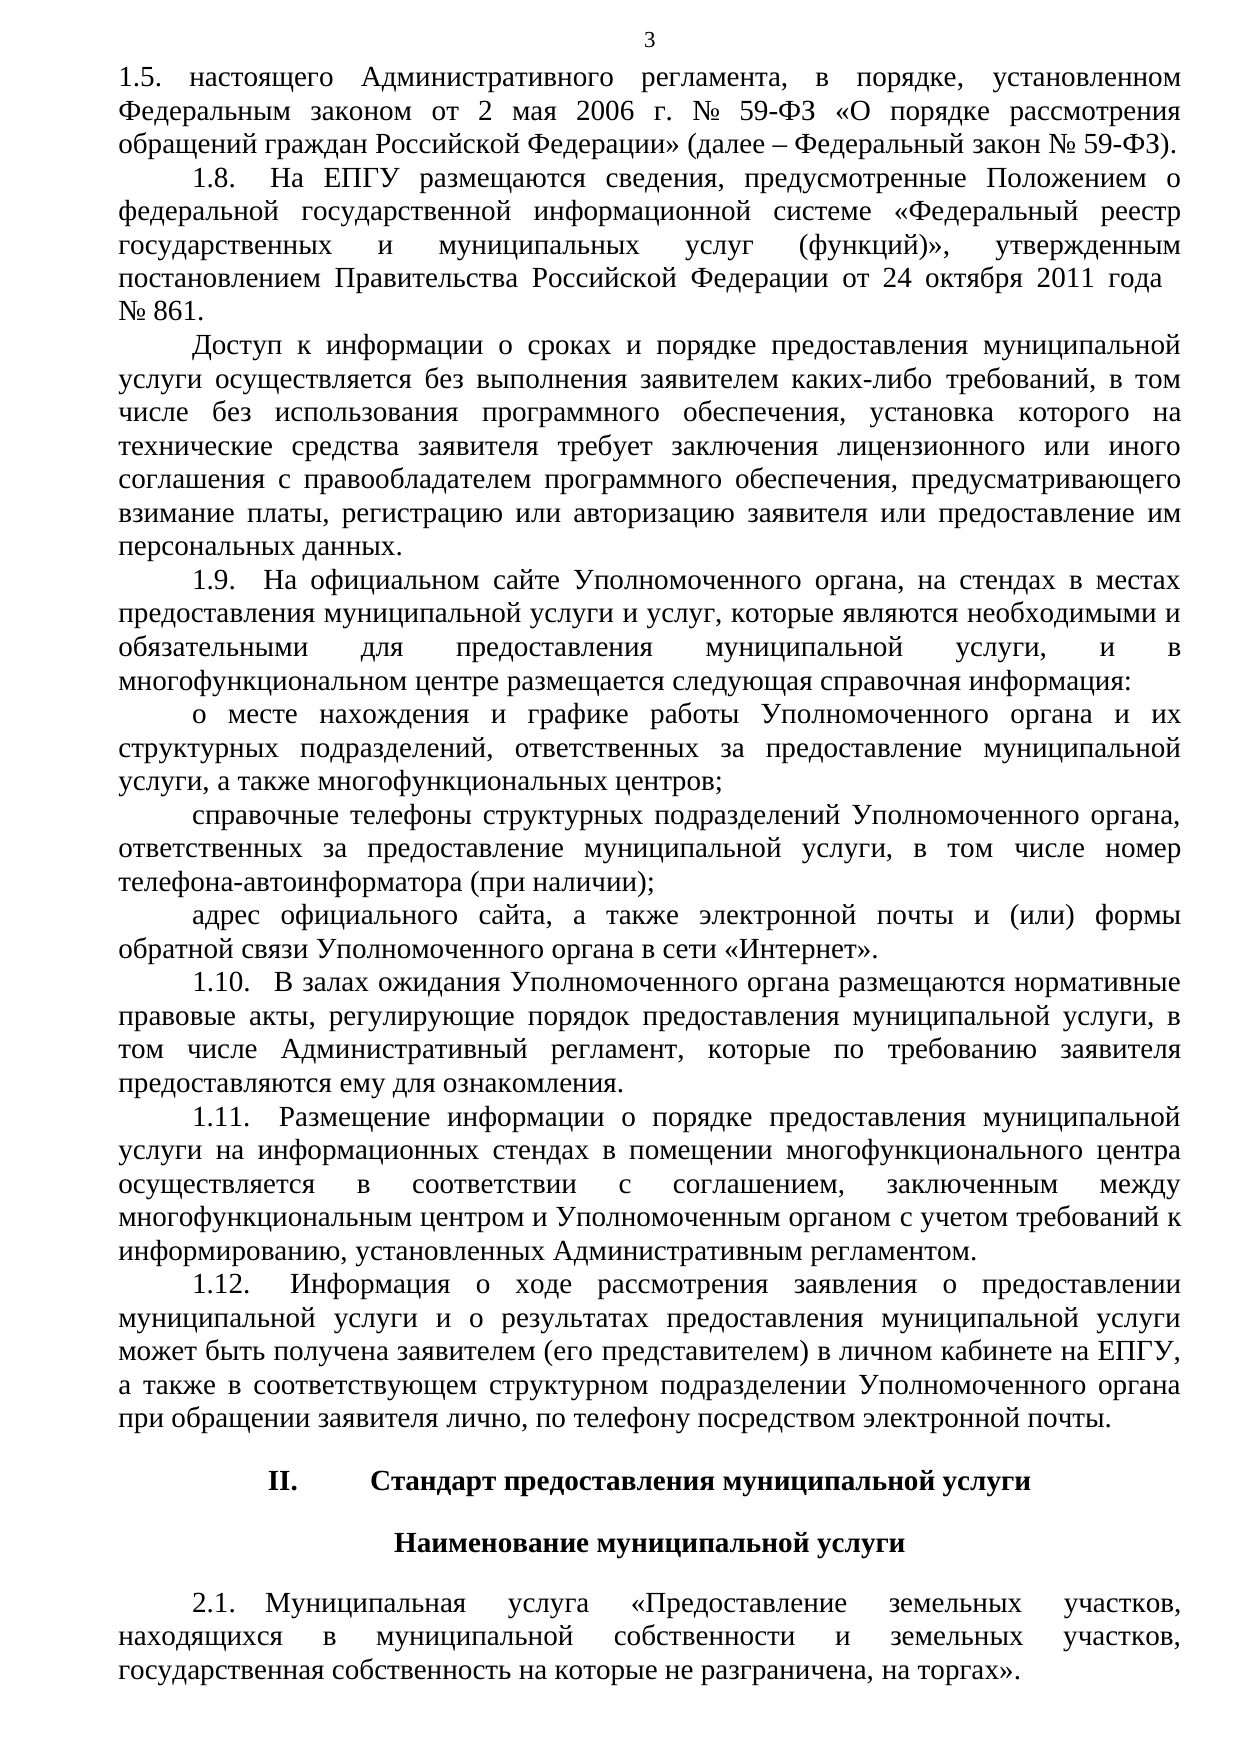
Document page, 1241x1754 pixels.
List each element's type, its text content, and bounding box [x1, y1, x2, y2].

list Размещение информации о порядке предоставления муниципальной услуги на информационных стендах в помещении многофункционального центра осуществляется в соответствии с соглашением, заключенным между многофункциональным центром и Уполномоченным органом с учетом требований к информированию, установленных Административным регламентом. [118, 1099, 1181, 1266]
list На официальном сайте Уполномоченного органа, на стендах в местах предоставления муниципальной услуги и услуг, которые являются необходимыми и обязательными для предоставления муниципальной услуги, и в многофункциональном центре размещается следующая справочная информация: [118, 562, 1181, 696]
text справочные телефоны структурных подразделений Уполномоченного органа, ответственных за предоставление муниципальной услуги, в том числе номер телефона-автоинформатора (при наличии); [118, 797, 1181, 897]
text о месте нахождения и графике работы Уполномоченного органа и их структурных подразделений, ответственных за предоставление муниципальной услуги, а также многофункциональных центров; [118, 696, 1181, 797]
list В залах ожидания Уполномоченного органа размещаются нормативные правовые акты, регулирующие порядок предоставления муниципальной услуги, в том числе Административный регламент, которые по требованию заявителя предоставляются ему для ознакомления. [118, 964, 1181, 1099]
subtitle Наименование муниципальной услуги [118, 1525, 1181, 1559]
text Доступ к информации о сроках и порядке предоставления муниципальной услуги осуществляется без выполнения заявителем каких-либо требований, в том числе без использования программного обеспечения, установка которого на технические средства заявителя требует заключения лицензионного или иного соглашения с правообладателем программного обеспечения, предусматривающего взимание платы, регистрацию или авторизацию заявителя или предоставление им персональных данных. [118, 327, 1181, 562]
text № 861. [118, 294, 1181, 327]
list На ЕПГУ размещаются сведения, предусмотренные Положением о федеральной государственной информационной системе «Федеральный реестр государственных и муниципальных услуг (функций)», утвержденным постановлением Правительства Российской Федерации от 24 октября 2011 года [118, 160, 1181, 294]
text адрес официального сайта, а также электронной почты и (или) формы обратной связи Уполномоченного органа в сети «Интернет». [118, 897, 1181, 964]
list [118, 59, 1181, 160]
list Информация о ходе рассмотрения заявления о предоставлении муниципальной услуги и о результатах предоставления муниципальной услуги может быть получена заявителем (его представителем) в личном кабинете на ЕПГУ, а также в соответствующем структурном подразделении Уполномоченного органа при обращении заявителя лично, по телефону посредством электронной почты. [118, 1266, 1181, 1434]
subtitle Стандарт предоставления муниципальной услуги [118, 1463, 1181, 1496]
list Муниципальная услуга «Предоставление земельных участков, находящихся в муниципальной собственности и земельных участков, государственная собственность на которые не разграничена, на торгах». [118, 1585, 1181, 1685]
